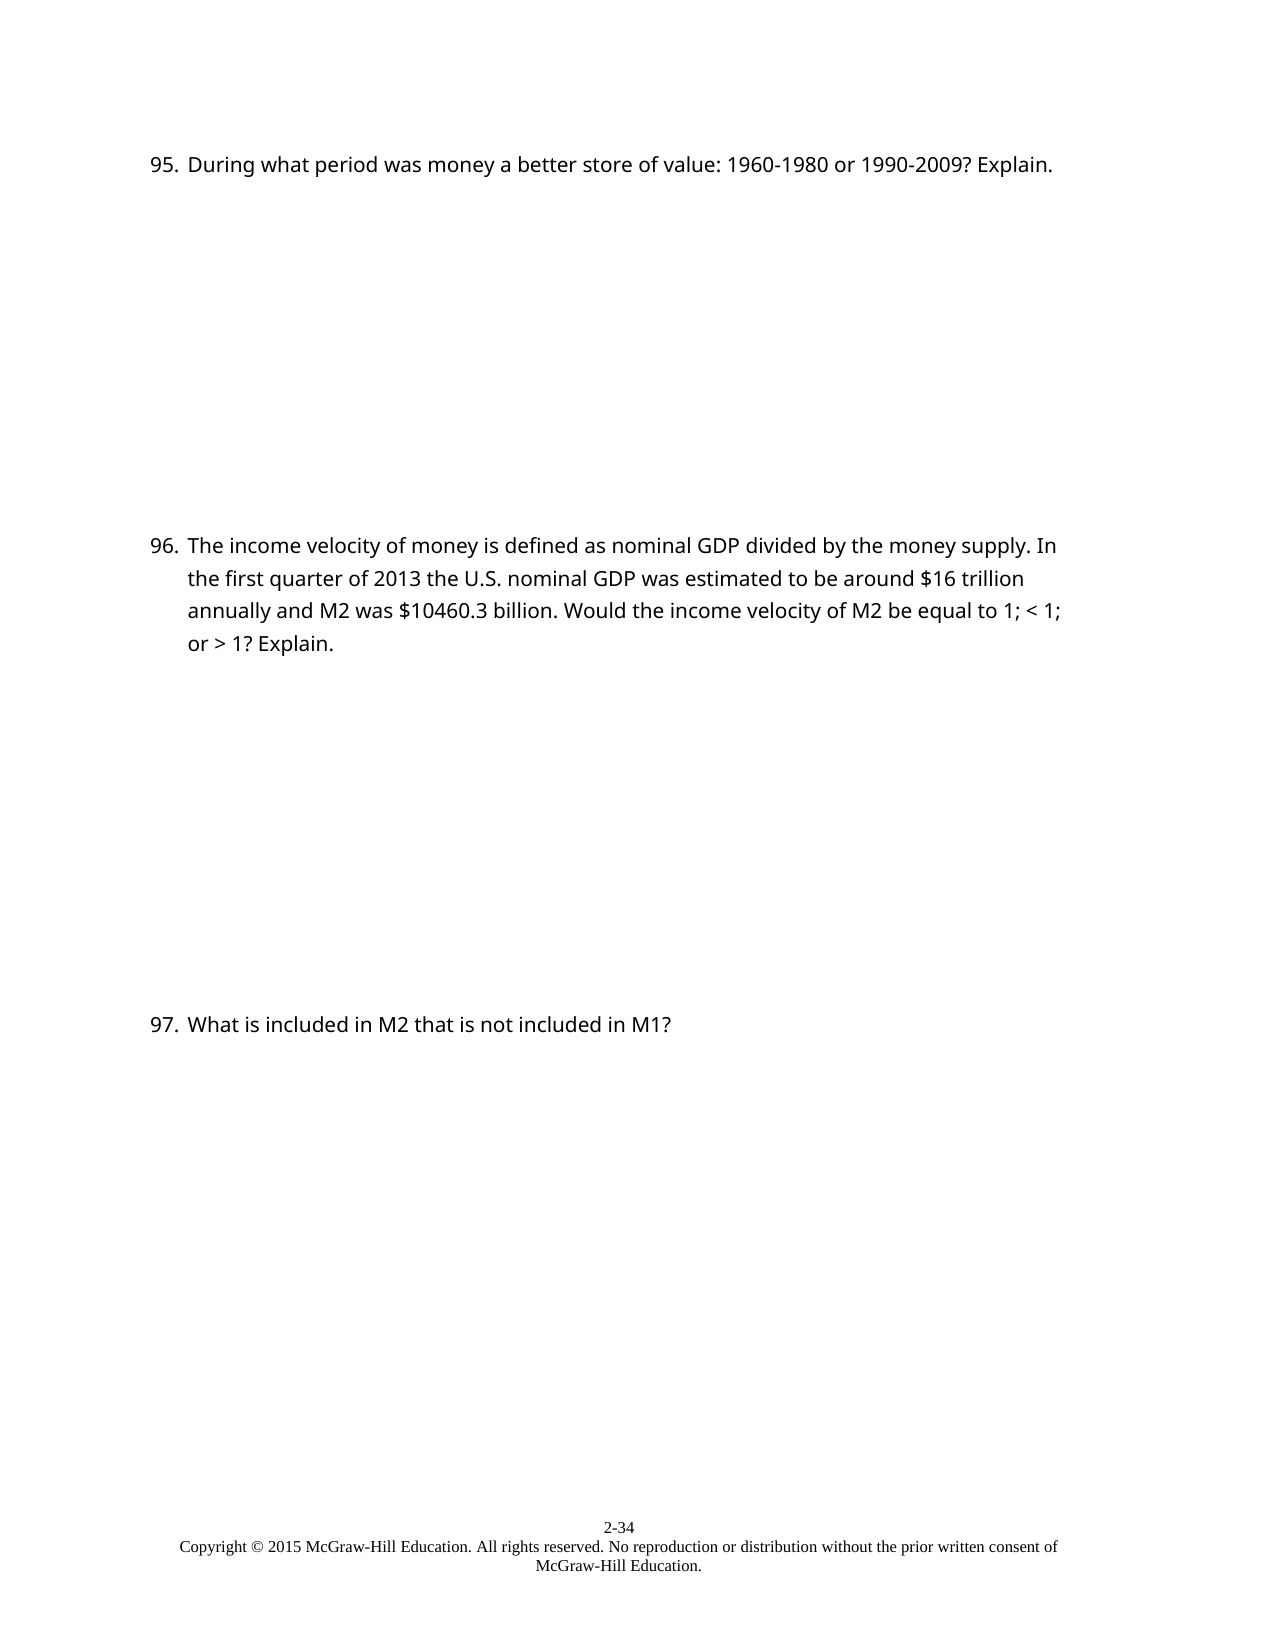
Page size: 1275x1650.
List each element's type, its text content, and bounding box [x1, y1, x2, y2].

table_header 96. [150, 531, 187, 981]
table_header What is included in M2 that is not included in M1? [188, 1010, 1087, 1362]
table_header 97. [150, 1010, 187, 1362]
table_header During what period was money a better store of value: 1960-1980 or 1990-2009? Explain. [188, 150, 1087, 502]
table_header 95. [150, 150, 187, 502]
table_header The income velocity of money is defined as nominal GDP divided by the money supply. In the first quarter of 2013 the U.S. nominal GDP was estimated to be around $16 trillion annually and M2 was $10460.3 billion. Would the income velocity of M2 be equal to 1; < 1; or > 1? Explain. [188, 531, 1087, 981]
